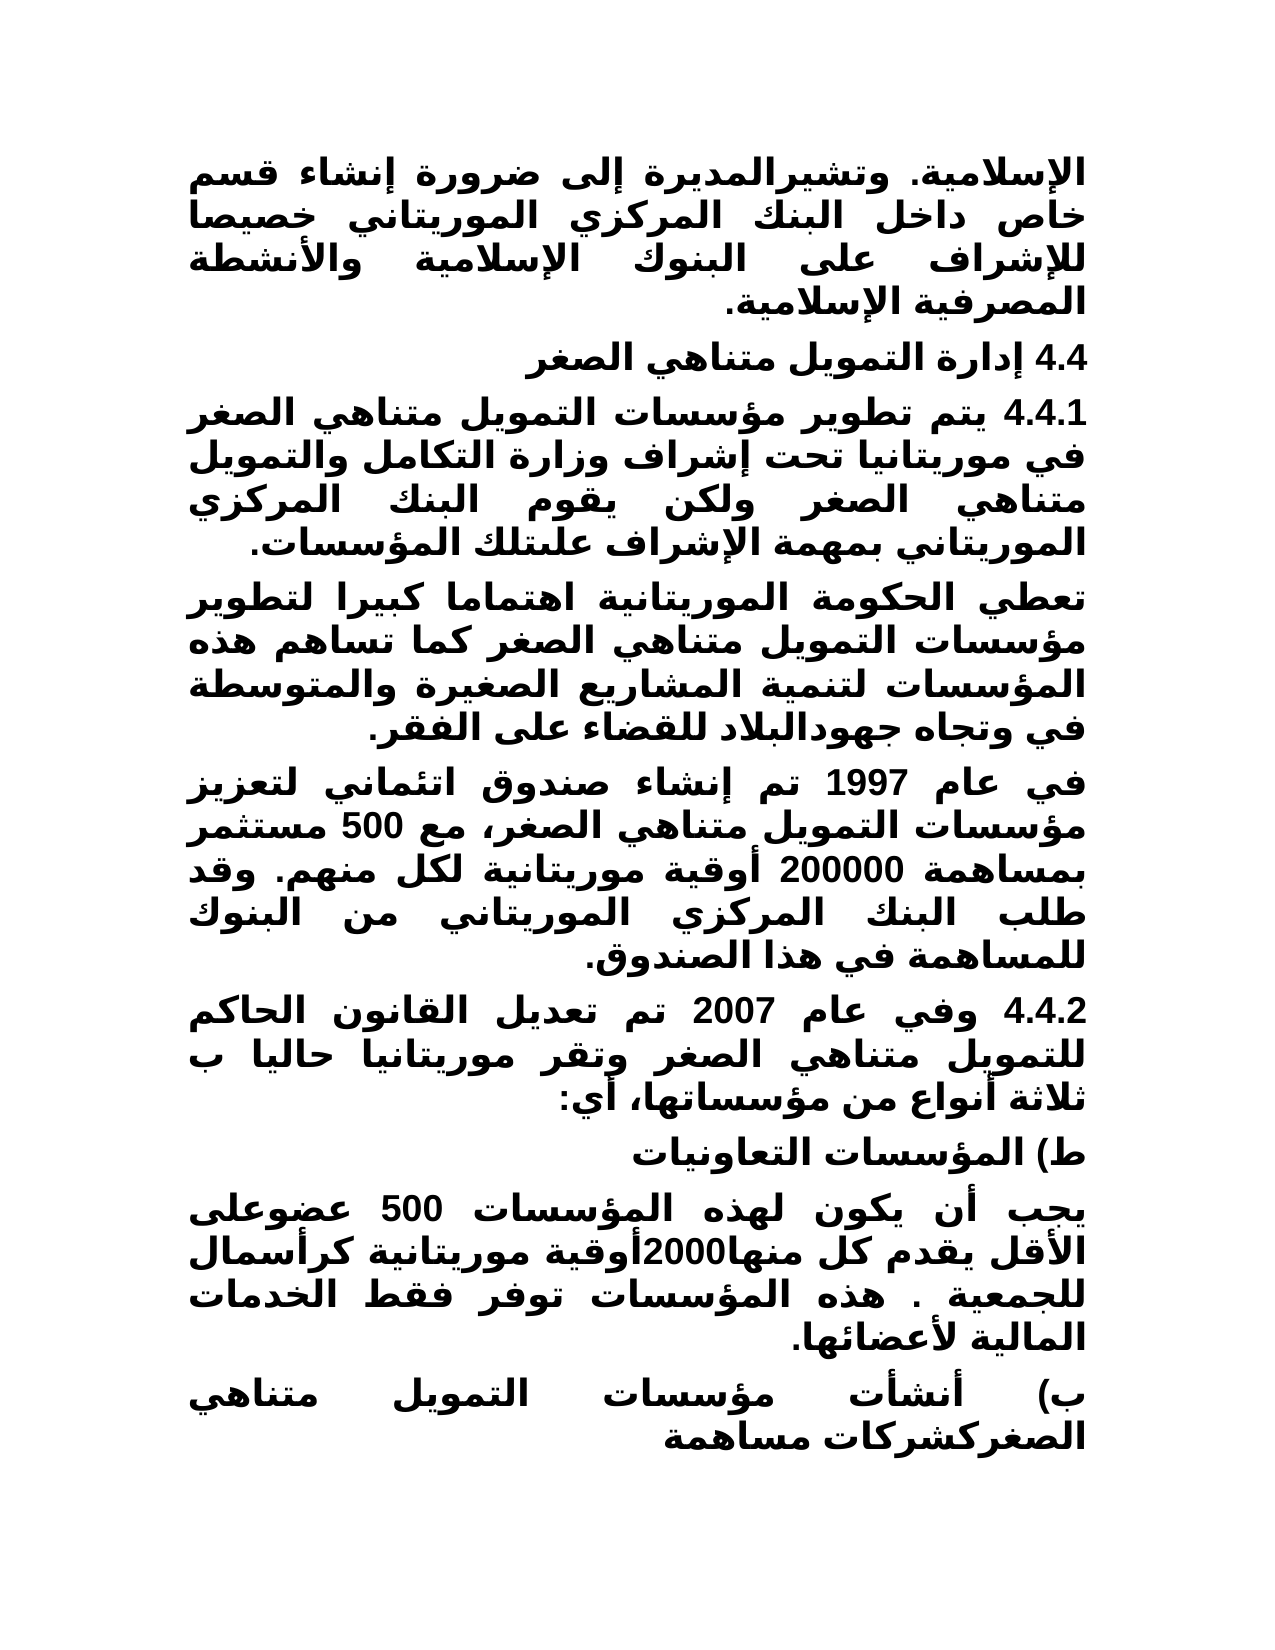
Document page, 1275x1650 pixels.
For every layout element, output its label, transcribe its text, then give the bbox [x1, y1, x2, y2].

text 4.4 إدارة التمويل متناهي الصغر [187, 335, 1087, 378]
text 4.4.2 وفي عام 2007 تم تعديل القانون الحاكم للتمويل متناهي الصغر وتقر موريتانيا حاليا ب ثلاثة أنواع من مؤسساتها، أي: [187, 989, 1087, 1118]
text ط) المؤسسات التعاونيات [187, 1131, 1087, 1174]
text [187, 150, 1087, 322]
text يجب أن يكون لهذه المؤسسات 500 عضوعلى الأقل يقدم كل منها2000أوقية موريتانية كرأسمال للجمعية . هذه المؤسسات توفر فقط الخدمات المالية لأعضائها. [187, 1186, 1087, 1359]
text ب) أنشأت مؤسسات التمويل متناهي الصغركشركات مساهمة [187, 1371, 1087, 1457]
text 4.4.1 يتم تطوير مؤسسات التمويل متناهي الصغر في موريتانيا تحت إشراف وزارة التكامل والتمويل متناهي الصغر ولكن يقوم البنك المركزي الموريتاني بمهمة الإشراف علىتلك المؤسسات. [187, 391, 1087, 563]
text تعطي الحكومة الموريتانية اهتماما كبيرا لتطوير مؤسسات التمويل متناهي الصغر كما تساهم هذه المؤسسات لتنمية المشاريع الصغيرة والمتوسطة في وتجاه جهودالبلاد للقضاء على الفقر. [187, 576, 1087, 748]
text في عام 1997 تم إنشاء صندوق اتئماني لتعزيز مؤسسات التمويل متناهي الصغر، مع 500 مستثمر بمساهمة 200000 أوقية موريتانية لكل منهم. وقد طلب البنك المركزي الموريتاني من البنوك للمساهمة في هذا الصندوق. [187, 761, 1087, 976]
